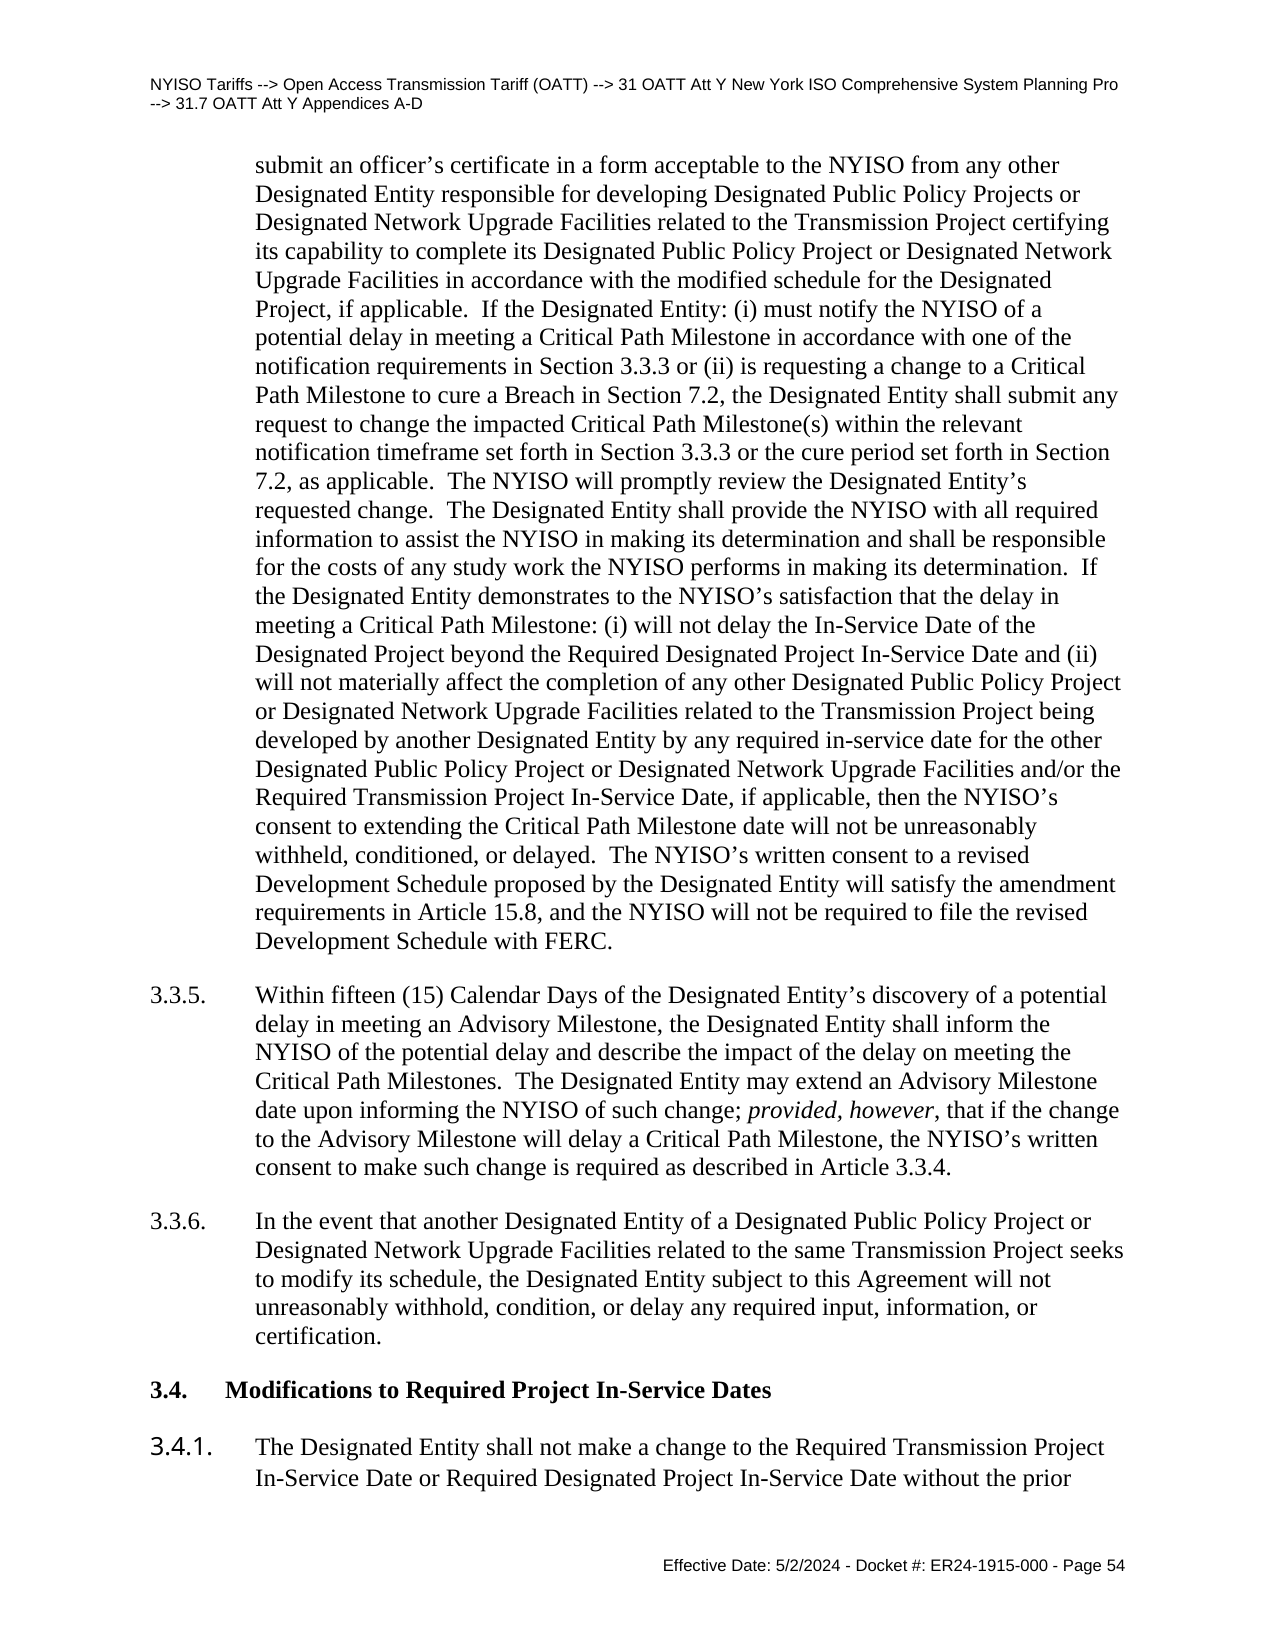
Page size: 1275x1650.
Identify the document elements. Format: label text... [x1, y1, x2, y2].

text 3.3.6. In the event that another Designated Entity of a Designated Public Policy Project or Designated Network Upgrade Facilities related to the same Transmission Project seeks to modify its schedule, the Designated Entity subject to this Agreement will not unreasonably withhold, condition, or delay any required input, information, or certification. [150, 1206, 1125, 1350]
text 3.3.5. Within fifteen (15) Calendar Days of the Designated Entity’s discovery of a potential delay in meeting an Advisory Milestone, the Designated Entity shall inform the NYISO of the potential delay and describe the impact of the delay on meeting the Critical Path Milestones. The Designated Entity may extend an Advisory Milestone date upon informing the NYISO of such change; provided, however, that if the change to the Advisory Milestone will delay a Critical Path Milestone, the NYISO’s written consent to make such change is required as described in Article 3.3.4. [150, 980, 1125, 1181]
text 3.4. Modifications to Required Project In-Service Dates [150, 1375, 1162, 1404]
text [150, 150, 1125, 955]
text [150, 1429, 1125, 1492]
